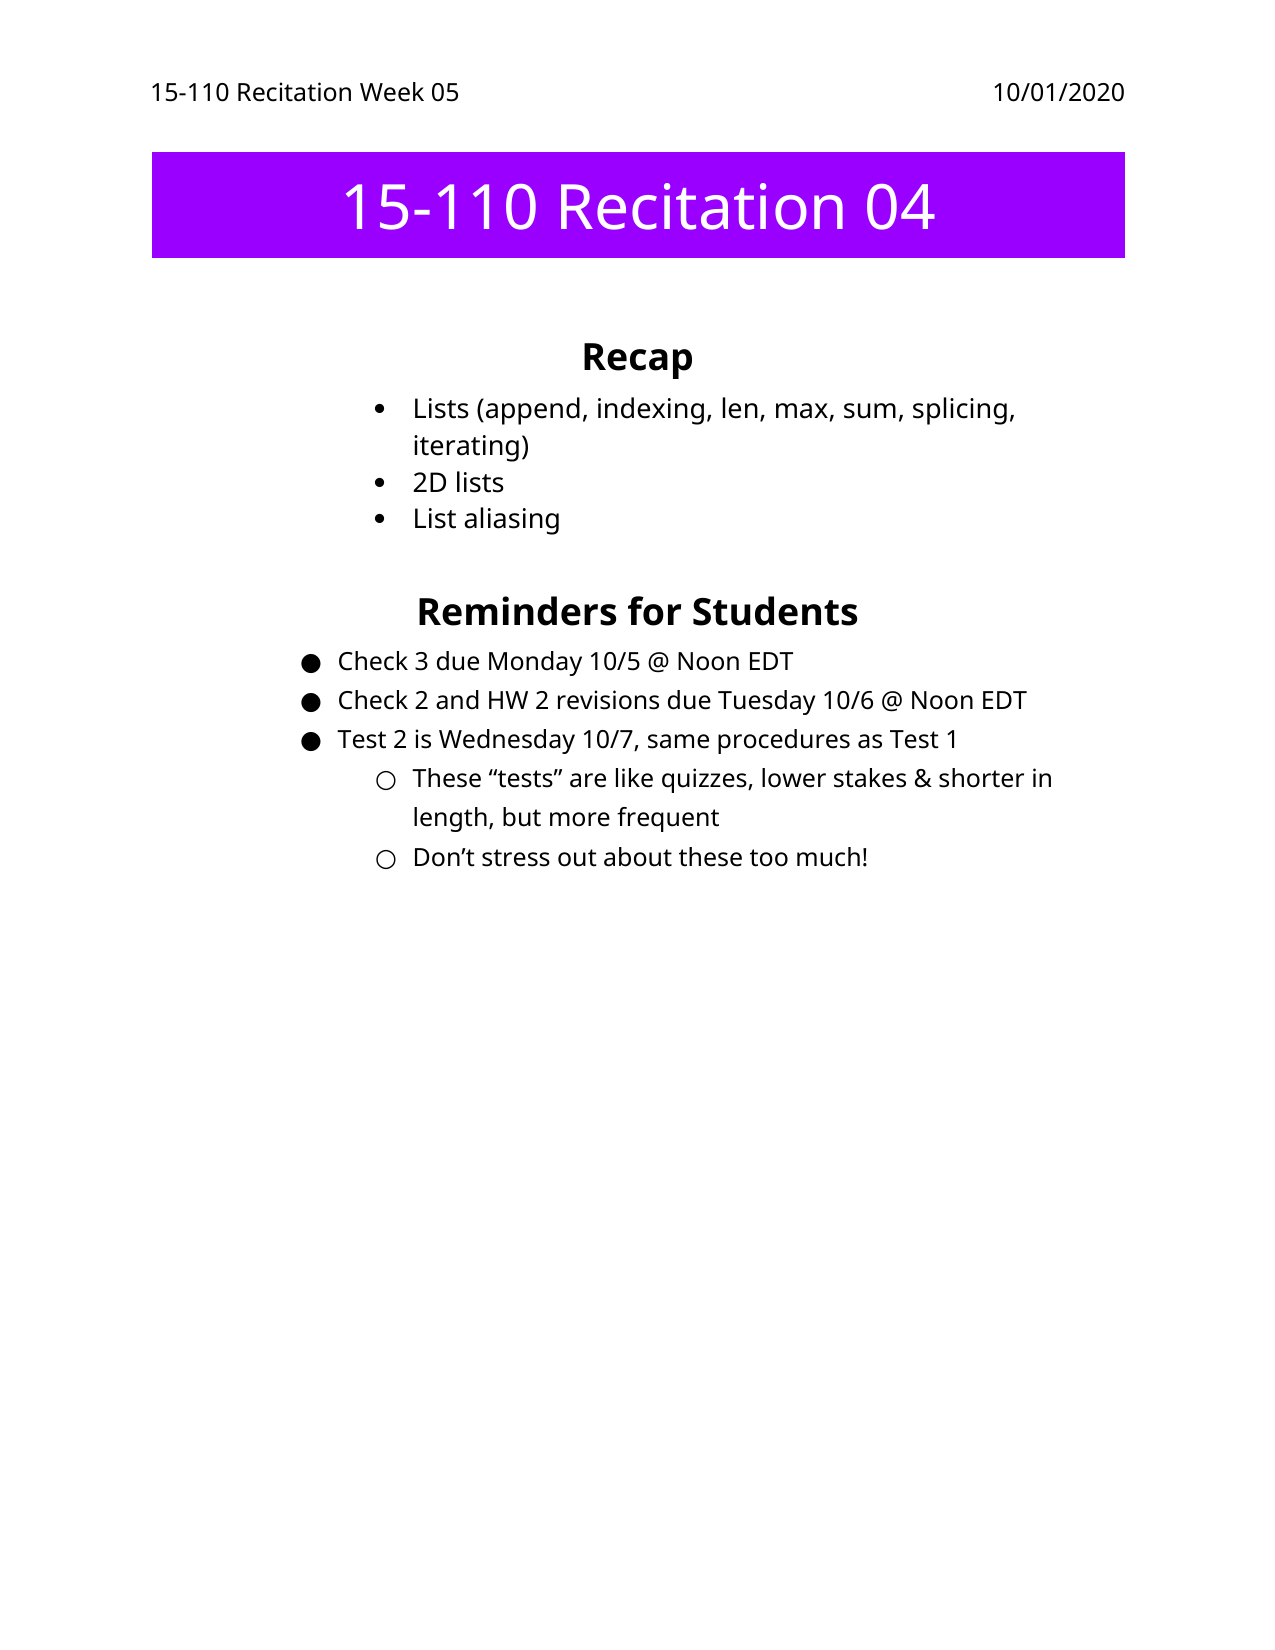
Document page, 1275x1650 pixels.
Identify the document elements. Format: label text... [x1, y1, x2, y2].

text Recap [150, 331, 1125, 382]
list Don’t stress out about these too much! [375, 839, 1125, 873]
list Check 3 due Monday 10/5 @ Noon EDT [300, 643, 1125, 677]
list These “tests” are like quizzes, lower stakes & shorter in length, but more frequent [375, 761, 1125, 834]
text Reminders for Students [150, 585, 1125, 636]
list Test 2 is Wednesday 10/7, same procedures as Test 1 [300, 722, 1125, 756]
list List aliasing [375, 500, 1125, 537]
list Lists (append, indexing, len, max, sum, splicing, iterating) [375, 389, 1125, 463]
table_header 15-110 Recitation 04 [152, 152, 1125, 258]
list Check 2 and HW 2 revisions due Tuesday 10/6 @ Noon EDT [300, 683, 1125, 717]
list 2D lists [375, 463, 1125, 500]
